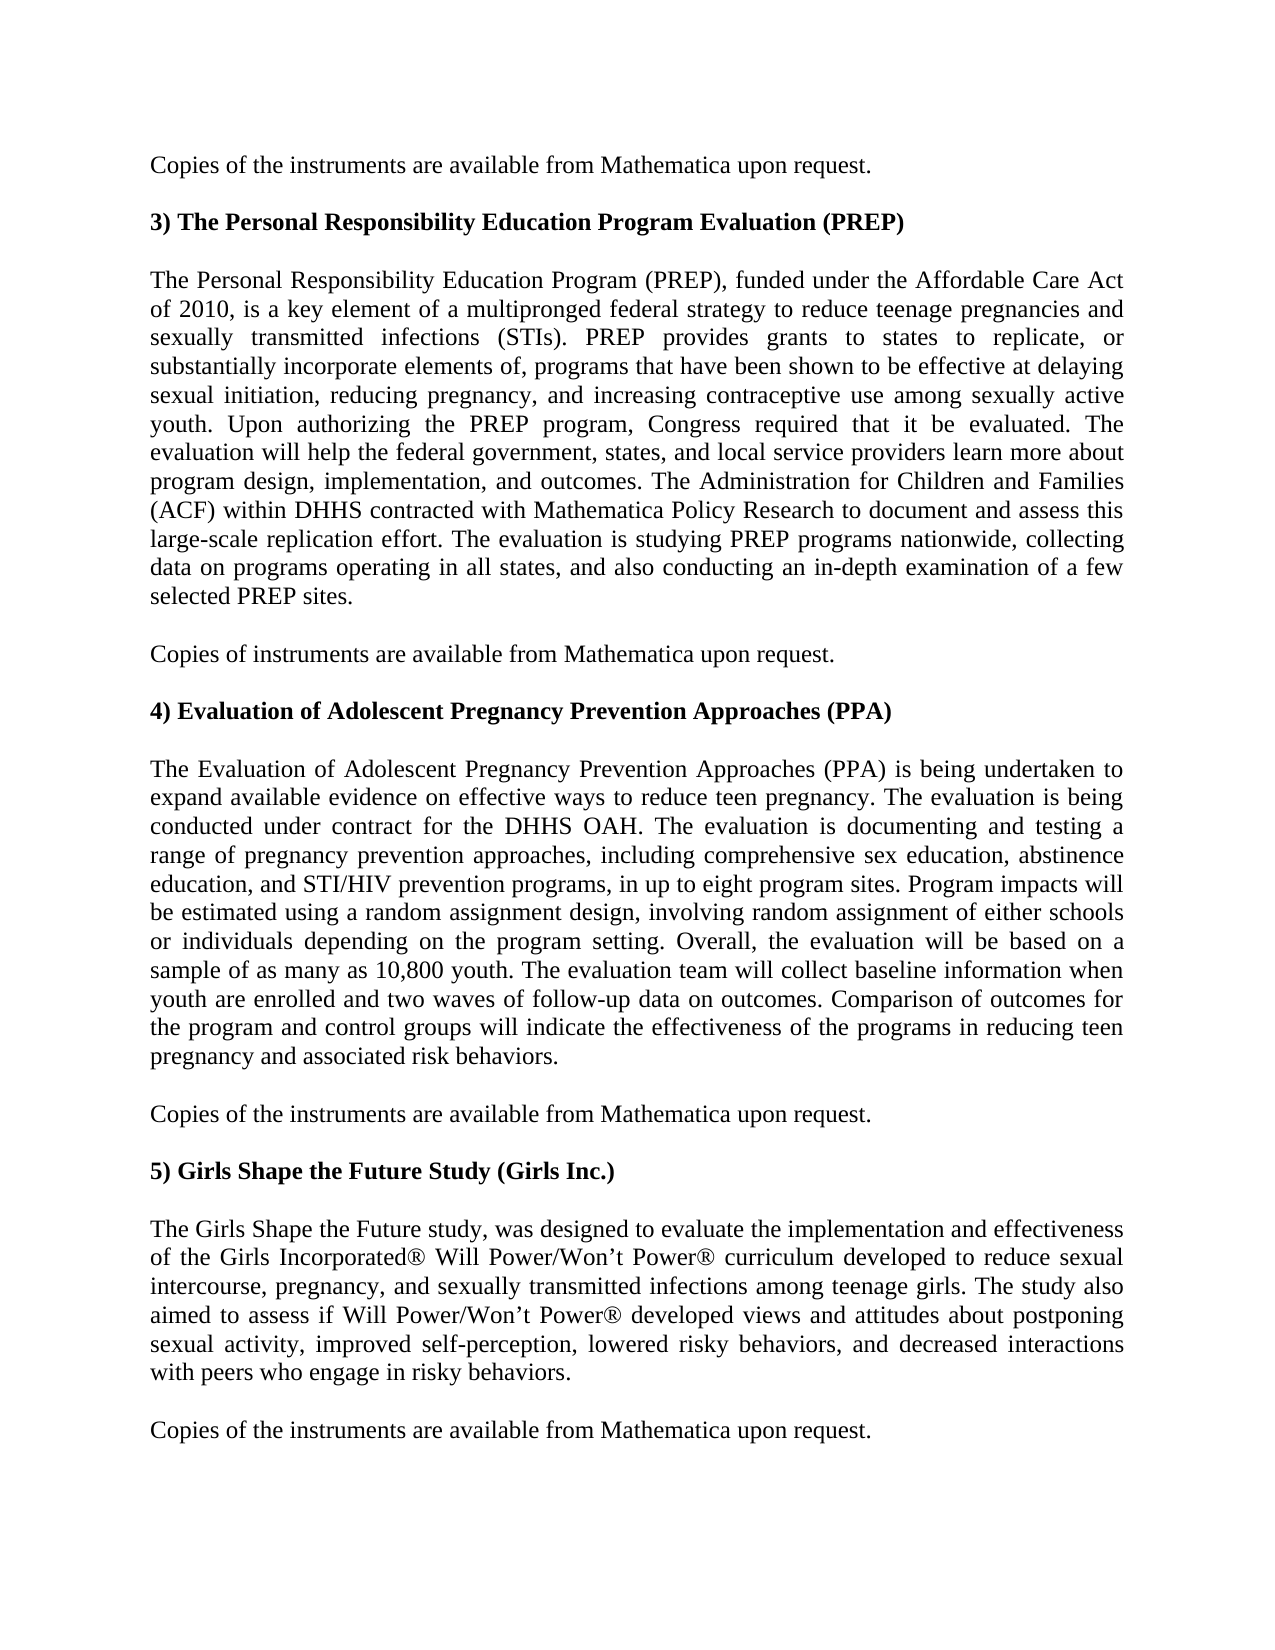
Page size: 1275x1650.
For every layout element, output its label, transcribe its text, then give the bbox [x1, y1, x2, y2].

text 4) Evaluation of Adolescent Pregnancy Prevention Approaches (PPA) [150, 696, 1125, 725]
text Copies of the instruments are available from Mathematica upon request. [150, 1099, 1125, 1127]
text The Personal Responsibility Education Program (PREP), funded under the Affordable Care Act of 2010, is a key element of a multipronged federal strategy to reduce teenage pregnancies and sexually transmitted infections (STIs). PREP provides grants to states to replicate, or substantially incorporate elements of, programs that have been shown to be effective at delaying sexual initiation, reducing pregnancy, and increasing contraceptive use among sexually active youth. Upon authorizing the PREP program, Congress required that it be evaluated. The evaluation will help the federal government, states, and local service providers learn more about program design, implementation, and outcomes. The Administration for Children and Families (ACF) within DHHS contracted with Mathematica Policy Research to document and assess this large-scale replication effort. The evaluation is studying PREP programs nationwide, collecting data on programs operating in all states, and also conducting an in-depth examination of a few selected PREP sites. [150, 265, 1125, 610]
text Copies of the instruments are available from Mathematica upon request. [150, 150, 1125, 179]
text Copies of the instruments are available from Mathematica upon request. [150, 1415, 1125, 1444]
text The Girls Shape the Future study, was designed to evaluate the implementation and effectiveness of the Girls Incorporated® Will Power/Won’t Power® curriculum developed to reduce sexual intercourse, pregnancy, and sexually transmitted infections among teenage girls. The study also aimed to assess if Will Power/Won’t Power® developed views and attitudes about postponing sexual activity, improved self-perception, lowered risky behaviors, and decreased interactions with peers who engage in risky behaviors. [150, 1214, 1125, 1386]
text Copies of instruments are available from Mathematica upon request. [150, 639, 1125, 667]
text 5) Girls Shape the Future Study (Girls Inc.) [150, 1156, 1125, 1185]
text 3) The Personal Responsibility Education Program Evaluation (PREP) [150, 207, 1125, 236]
text The Evaluation of Adolescent Pregnancy Prevention Approaches (PPA) is being undertaken to expand available evidence on effective ways to reduce teen pregnancy. The evaluation is being conducted under contract for the DHHS OAH. The evaluation is documenting and testing a range of pregnancy prevention approaches, including comprehensive sex education, abstinence education, and STI/HIV prevention programs, in up to eight program sites. Program impacts will be estimated using a random assignment design, involving random assignment of either schools or individuals depending on the program setting. Overall, the evaluation will be based on a sample of as many as 10,800 youth. The evaluation team will collect baseline information when youth are enrolled and two waves of follow-up data on outcomes. Comparison of outcomes for the program and control groups will indicate the effectiveness of the programs in reducing teen pregnancy and associated risk behaviors. [150, 754, 1125, 1070]
